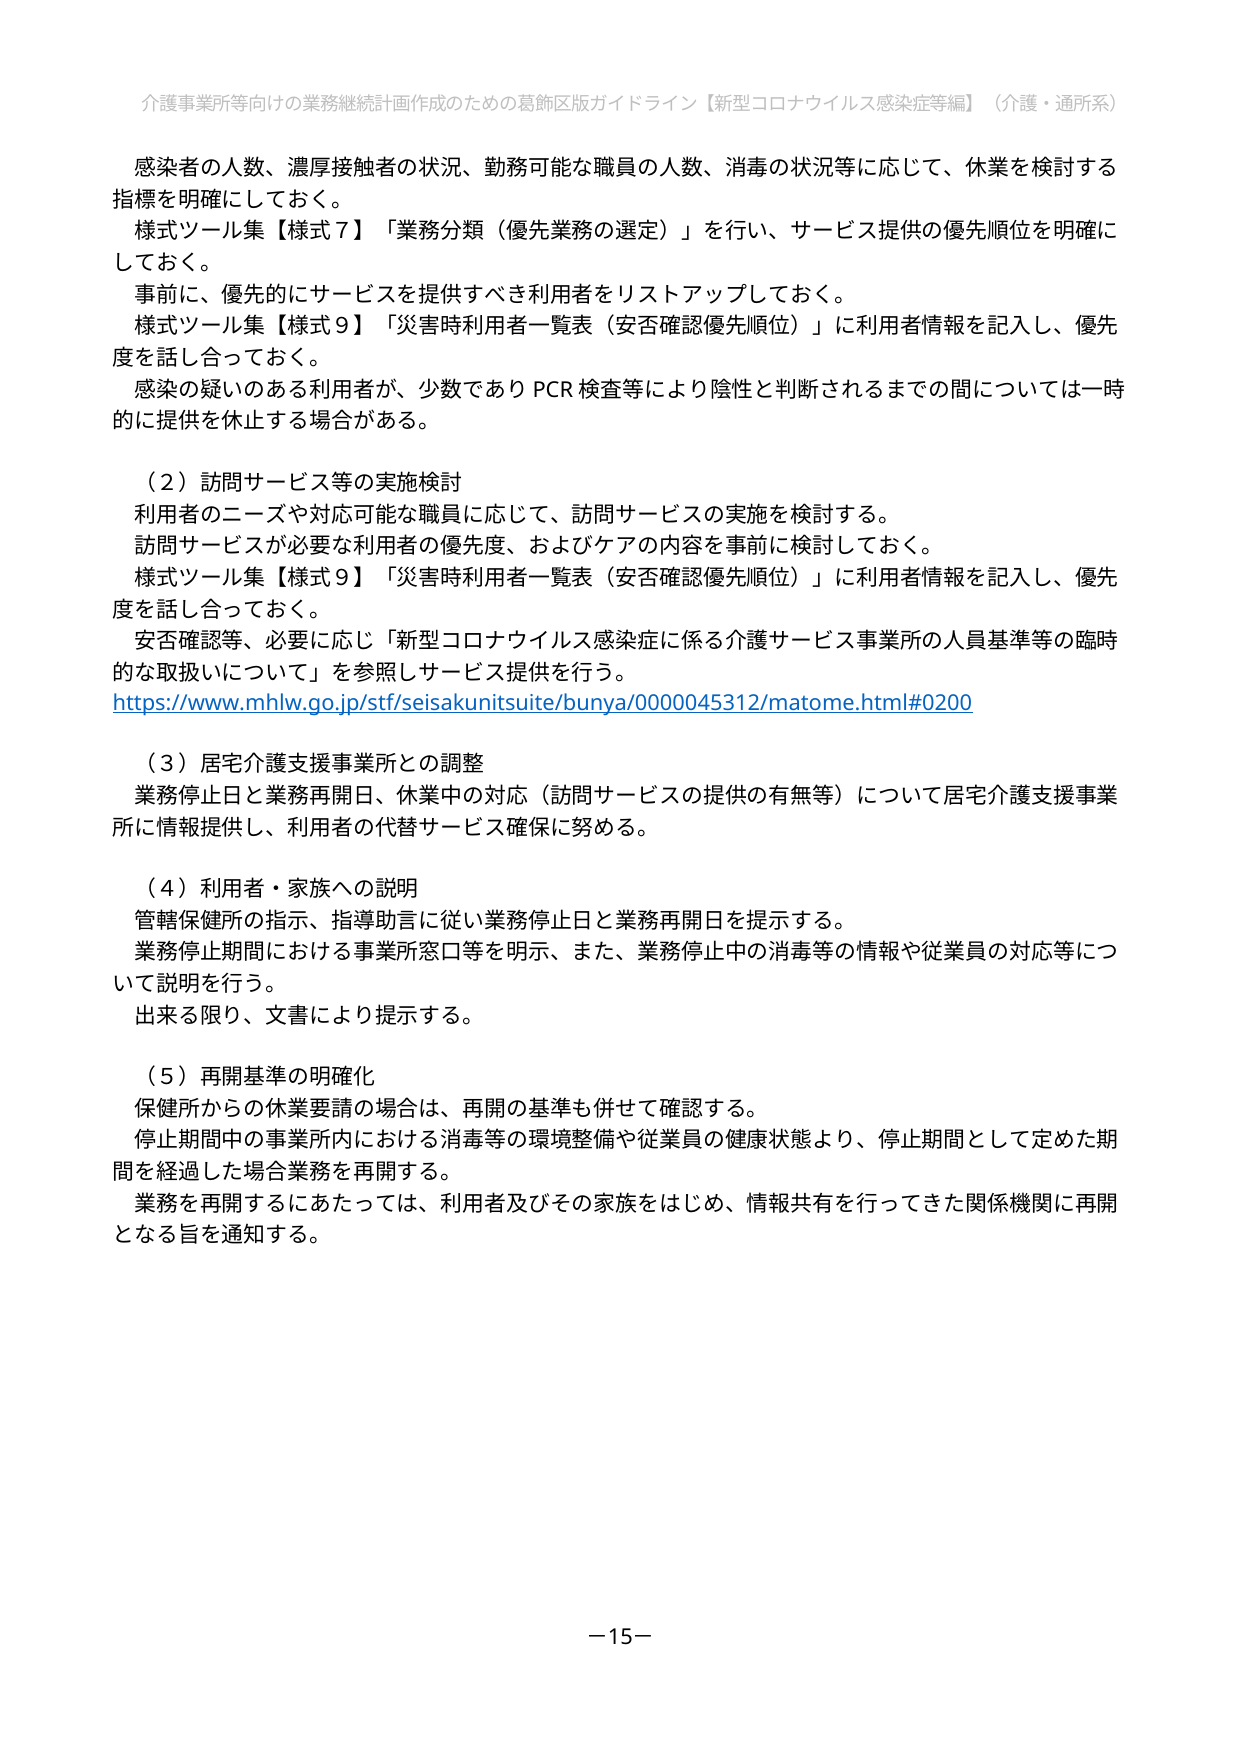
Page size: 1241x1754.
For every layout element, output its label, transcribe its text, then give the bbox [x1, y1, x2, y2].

text https://www.mhlw.go.jp/stf/seisakunitsuite/bunya/0000045312/matome.html#0200 [112, 687, 1128, 716]
text 業務停止期間における事業所窓口等を明示、また、業務停止中の消毒等の情報や従業員の対応等について説明を行う。 [112, 934, 1128, 998]
text 様式ツール集【様式９】「災害時利用者一覧表（安否確認優先順位）」に利用者情報を記入し、優先度を話し合っておく。 [112, 560, 1128, 623]
text 感染者の人数、濃厚接触者の状況、勤務可能な職員の人数、消毒の状況等に応じて、休業を検討する指標を明確にしておく。 [112, 150, 1128, 213]
text 安否確認等、必要に応じ「新型コロナウイルス感染症に係る介護サービス事業所の人員基準等の臨時的な取扱いについて」を参照しサービス提供を行う。 [112, 623, 1128, 687]
text 業務を再開するにあたっては、利用者及びその家族をはじめ、情報共有を行ってきた関係機関に再開となる旨を通知する。 [112, 1186, 1128, 1249]
text 利用者のニーズや対応可能な職員に応じて、訪問サービスの実施を検討する。 [112, 497, 1128, 528]
subtitle （４）利用者・家族への説明 [134, 871, 1128, 903]
text 様式ツール集【様式９】「災害時利用者一覧表（安否確認優先順位）」に利用者情報を記入し、優先度を話し合っておく。 [112, 308, 1128, 372]
text 停止期間中の事業所内における消毒等の環境整備や従業員の健康状態より、停止期間として定めた期間を経過した場合業務を再開する。 [112, 1122, 1128, 1186]
subtitle （３）居宅介護支援事業所との調整 [134, 746, 1128, 778]
text 事前に、優先的にサービスを提供すべき利用者をリストアップしておく。 [112, 277, 1128, 308]
text 業務停止日と業務再開日、休業中の対応（訪問サービスの提供の有無等）について居宅介護支援事業所に情報提供し、利用者の代替サービス確保に努める。 [112, 778, 1128, 841]
subtitle （２）訪問サービス等の実施検討 [134, 465, 1128, 497]
text 出来る限り、文書により提示する。 [112, 998, 1128, 1029]
text 感染の疑いのある利用者が、少数でありPCR 検査等により陰性と判断されるまでの間については一時的に提供を休止する場合がある。 [112, 372, 1128, 435]
text 様式ツール集【様式７】「業務分類（優先業務の選定）」を行い、サービス提供の優先順位を明確にしておく。 [112, 213, 1128, 277]
subtitle （５）再開基準の明確化 [134, 1059, 1128, 1091]
text 保健所からの休業要請の場合は、再開の基準も併せて確認する。 [112, 1091, 1128, 1122]
text 管轄保健所の指示、指導助言に従い業務停止日と業務再開日を提示する。 [112, 903, 1128, 934]
text 訪問サービスが必要な利用者の優先度、およびケアの内容を事前に検討しておく。 [112, 528, 1128, 560]
